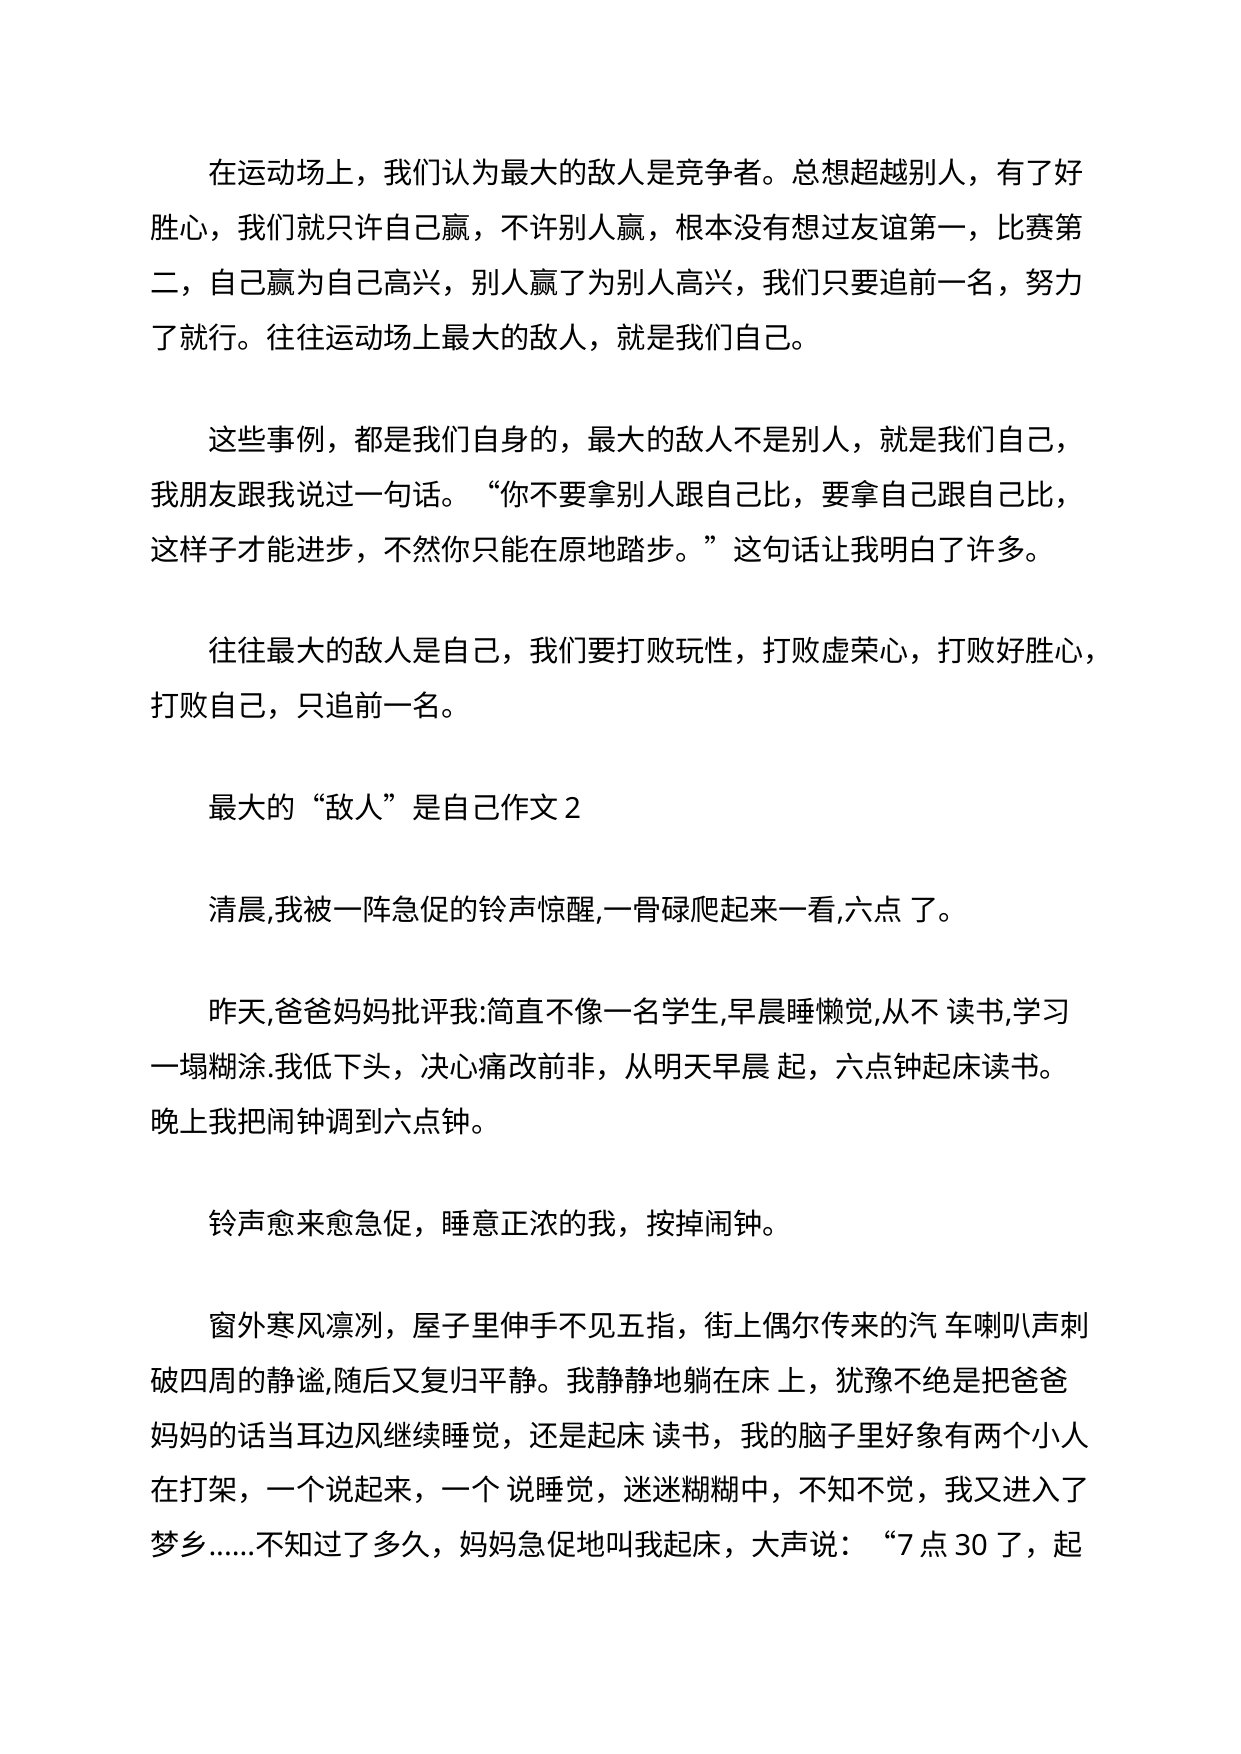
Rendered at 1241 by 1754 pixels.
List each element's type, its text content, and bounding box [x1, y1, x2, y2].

text 在运动场上，我们认为最大的敌人是竞争者。总想超越别人，有了好胜心，我们就只许自己赢，不许别人赢，根本没有想过友谊第一，比赛第二，自己赢为自己高兴，别人赢了为别人高兴，我们只要追前一名，努力了就行。往往运动场上最大的敌人，就是我们自己。 [150, 150, 1090, 357]
text 最大的“敌人”是自己作文2 [150, 785, 1090, 827]
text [150, 1302, 1090, 1564]
text 这些事例，都是我们自身的，最大的敌人不是别人，就是我们自己，我朋友跟我说过一句话。“你不要拿别人跟自己比，要拿自己跟自己比，这样子才能进步，不然你只能在原地踏步。”这句话让我明白了许多。 [150, 416, 1090, 568]
text 昨天,爸爸妈妈批评我:简直不像一名学生,早晨睡懒觉,从不 读书,学习一塌糊涂.我低下头，决心痛改前非，从明天早晨 起，六点钟起床读书。晚上我把闹钟调到六点钟。 [150, 989, 1090, 1141]
text 清晨,我被一阵急促的铃声惊醒,一骨碌爬起来一看,六点 了。 [150, 887, 1090, 929]
text 往往最大的敌人是自己，我们要打败玩性，打败虚荣心，打败好胜心，打败自己，只追前一名。 [150, 628, 1090, 725]
text 铃声愈来愈急促，睡意正浓的我，按掉闹钟。 [150, 1200, 1090, 1243]
